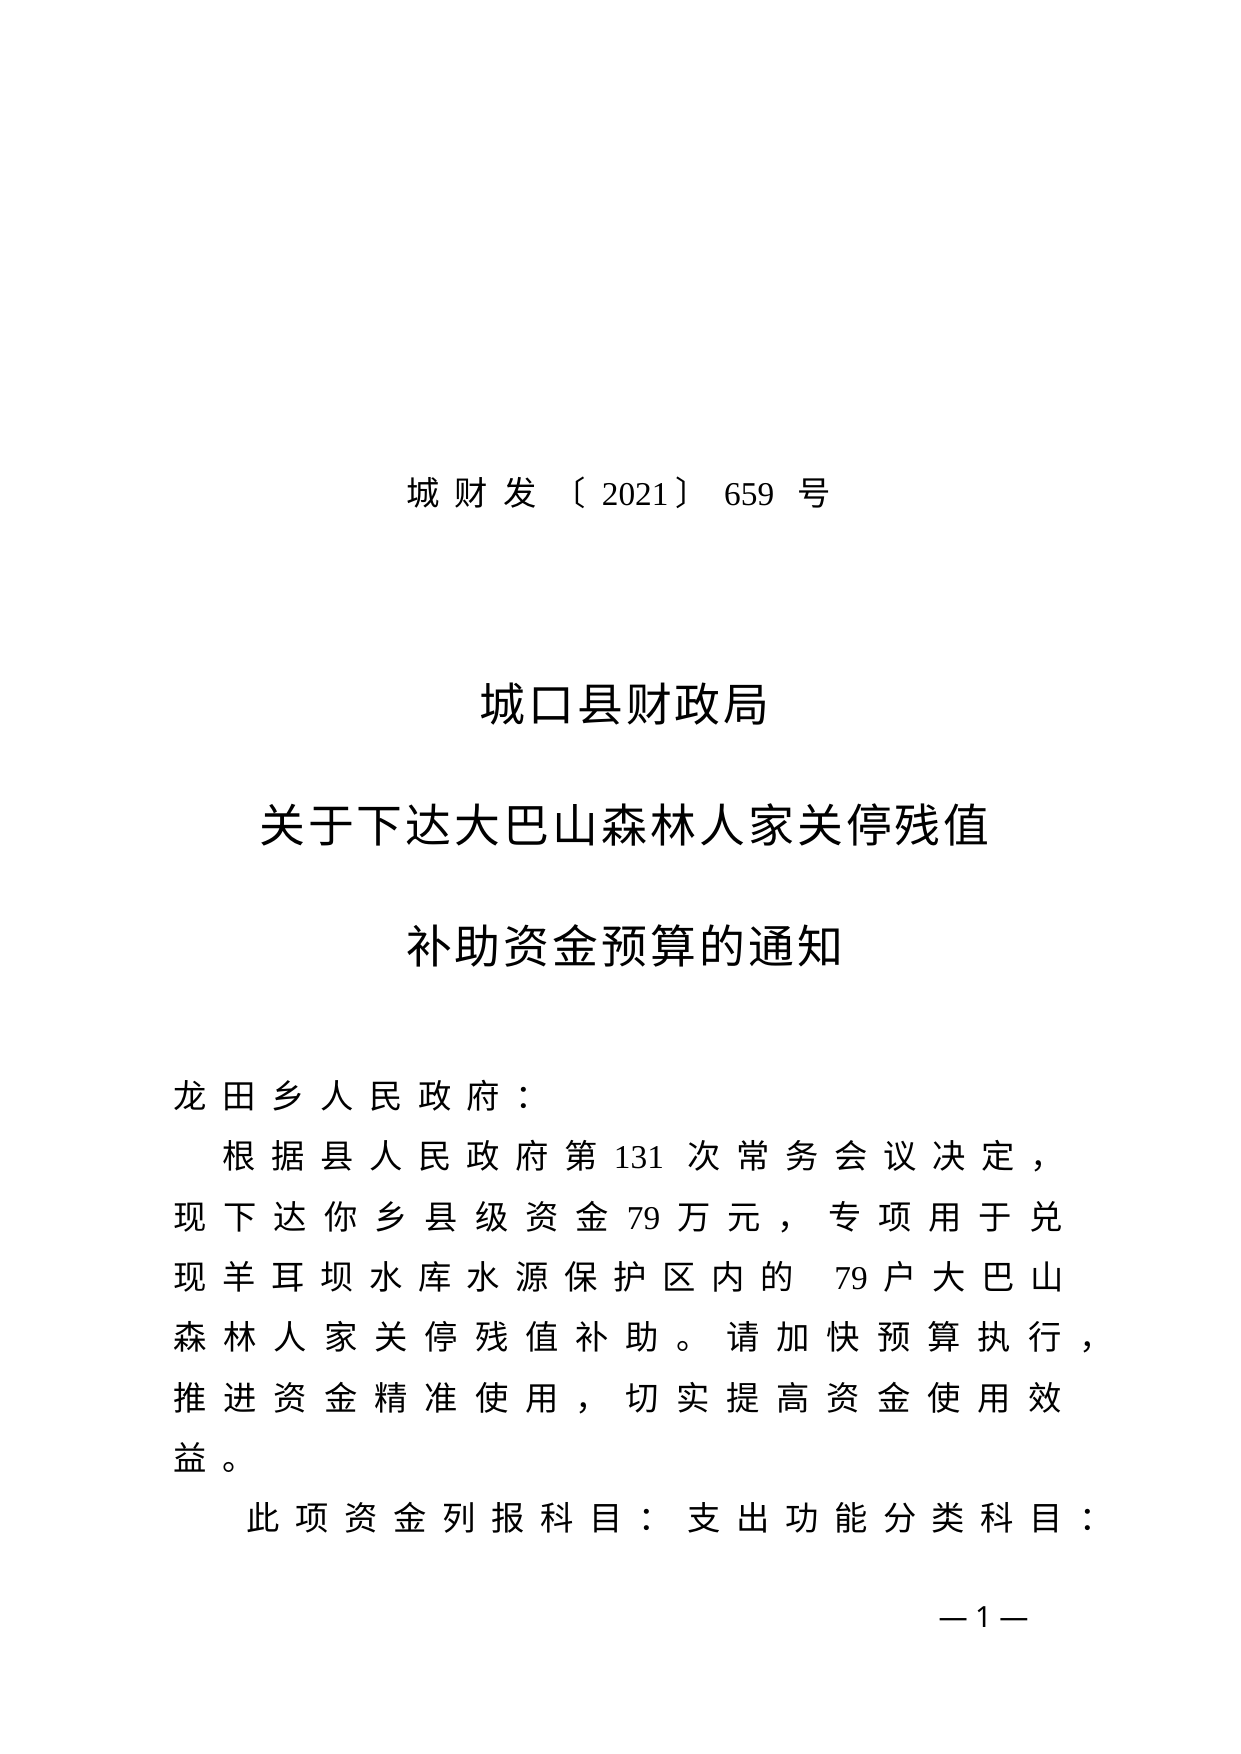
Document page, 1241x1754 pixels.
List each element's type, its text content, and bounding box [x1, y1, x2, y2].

text 根据县人民政府第131次常务会议决定，现下达你乡县级资金79万元，专项用于兑现羊耳坝水库水源保护区内的 79 户大巴山森林人家关停残值补助。请加快预算执行，推进资金精准使用，切实提高资金使用效益。 [173, 1124, 1079, 1486]
text 此项资金列报科目：支出功能分类科目：2130507扶贫贷款奖补和贴息；政府预算支出经济分类科目：50999其他对个人和家庭补助；部门预算支出经济分类科目：30399其他对个人和家庭补助。 [173, 1486, 1079, 1546]
text 城财发〔2021〕659号 [173, 461, 1079, 521]
text 龙田乡人民政府： [173, 1064, 1079, 1124]
text 城口县财政局 [173, 642, 1079, 762]
text 关于下达大巴山森林人家关停残值 [173, 762, 1079, 883]
text 补助资金预算的通知 [173, 883, 1079, 1003]
